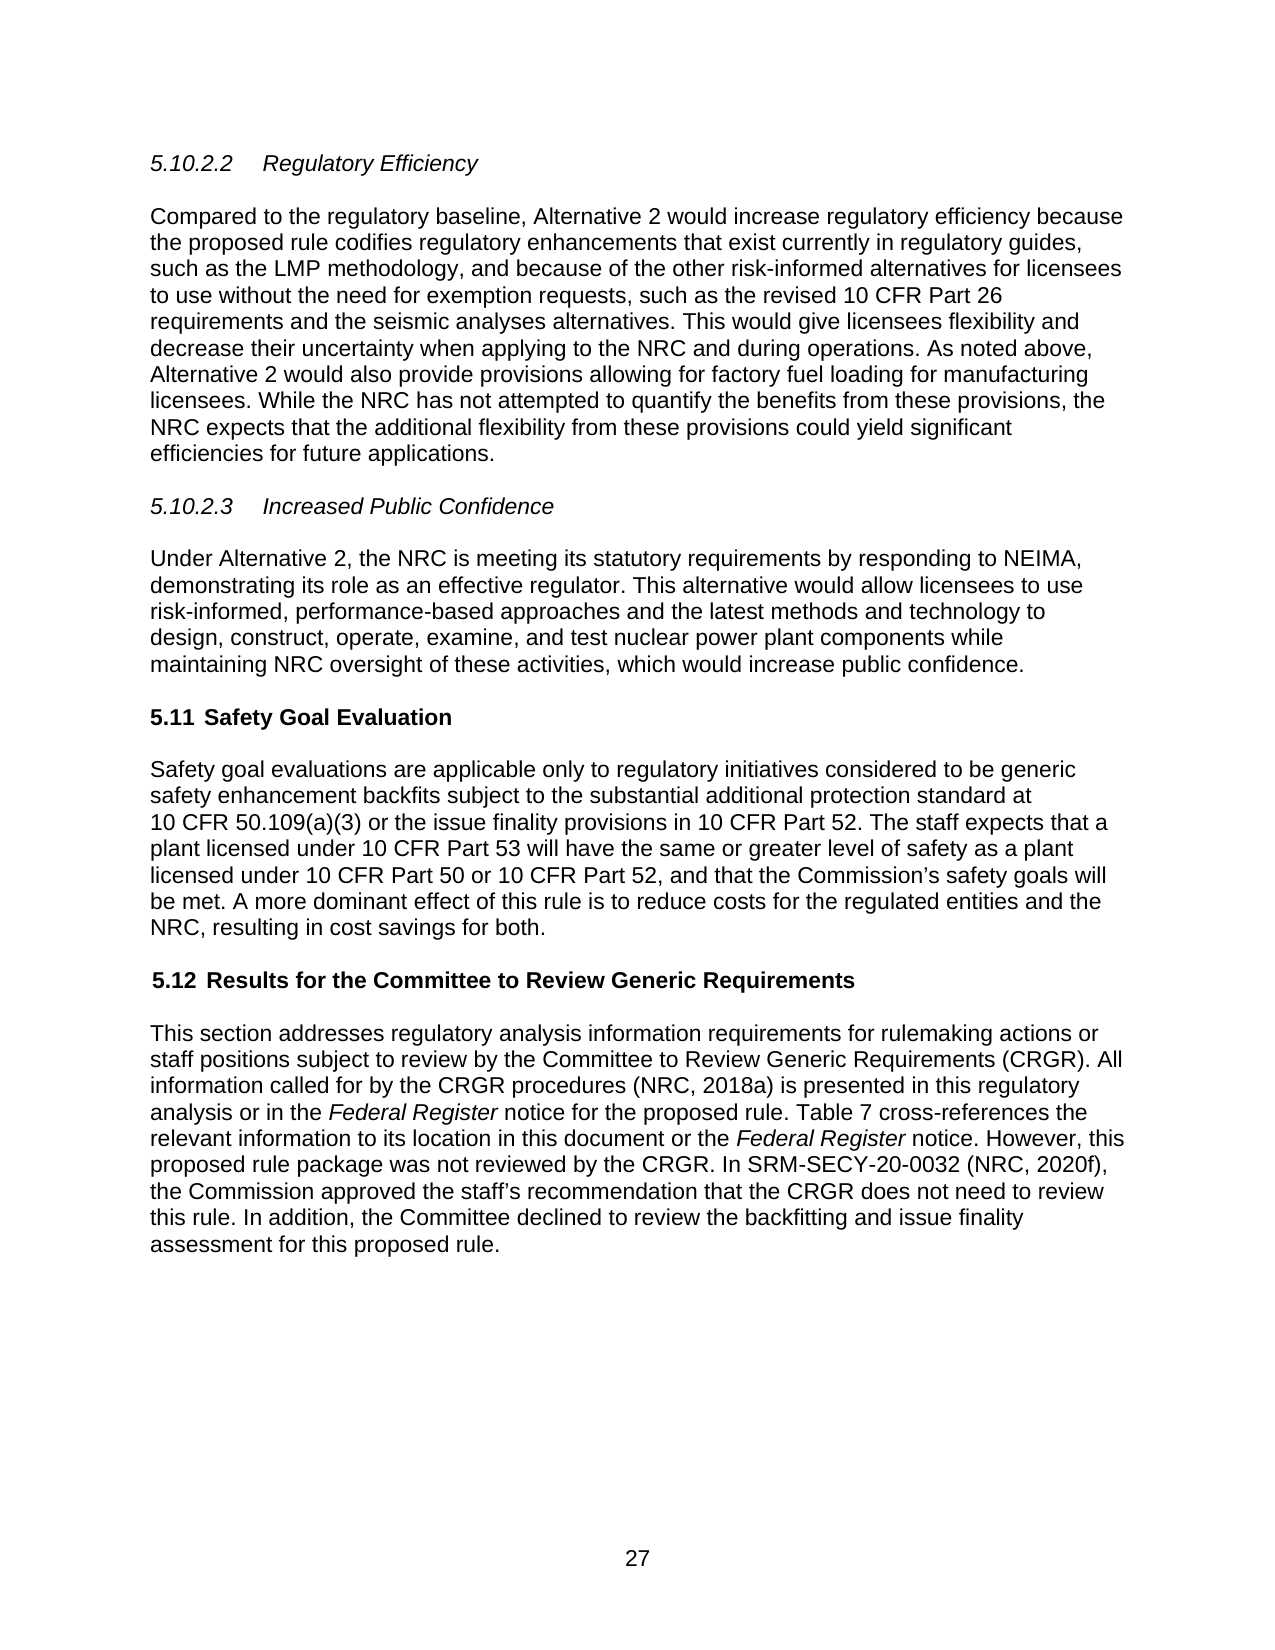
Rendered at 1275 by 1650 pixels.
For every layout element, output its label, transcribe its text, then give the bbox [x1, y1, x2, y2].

subtitle Regulatory Efficiency [150, 150, 1125, 176]
subtitle Results for the Committee to Review Generic Requirements [152, 967, 1125, 993]
text Under Alternative 2, the NRC is meeting its statutory requirements by responding to NEIMA, demonstrating its role as an effective regulator. This alternative would allow licensees to use risk-informed, performance-based approaches and the latest methods and technology to design, construct, operate, examine, and test nuclear power plant components while maintaining NRC oversight of these activities, which would increase public confidence. [150, 545, 1125, 677]
subtitle Safety Goal Evaluation [150, 703, 1125, 730]
subtitle Increased Public Confidence [150, 493, 1125, 519]
text This section addresses regulatory analysis information requirements for rulemaking actions or staff positions subject to review by the Committee to Review Generic Requirements (CRGR). All information called for by the CRGR procedures (NRC, 2018a) is presented in this regulatory analysis or in the Federal Register notice for the proposed rule. Table 12 cross-references the relevant information to its location in this document or the Federal Register notice. However, this proposed rule package was not reviewed by the CRGR. In SRM-SECY-20-0032 (NRC, 2020f), the Commission approved the staff’s recommendation that the CRGR does not need to review this rule. In addition, the Committee declined to review the backfitting and issue finality assessment for this proposed rule. [150, 1020, 1125, 1257]
text Compared to the regulatory baseline, Alternative 2 would increase regulatory efficiency because the proposed rule codifies regulatory enhancements that exist currently in regulatory guides, such as the LMP methodology, and because of the other risk-informed alternatives for licensees to use without the need for exemption requests, such as the revised 10 CFR Part 26 requirements and the seismic analyses alternatives. This would give licensees flexibility and decrease their uncertainty when applying to the NRC and during operations. As noted above, Alternative 2 would also provide provisions allowing for factory fuel loading for manufacturing licensees. While the NRC has not attempted to quantify the benefits from these provisions, the NRC expects that the additional flexibility from these provisions could yield significant efficiencies for future applications. [150, 203, 1125, 466]
text Safety goal evaluations are applicable only to regulatory initiatives considered to be generic safety enhancement backfits subject to the substantial additional protection standard at 10 CFR 50.109(a)(3) or the issue finality provisions in 10 CFR Part 52. The staff expects that a plant licensed under 10 CFR Part 53 will have the same or greater level of safety as a plant licensed under 10 CFR Part 50 or 10 CFR Part 52, and that the Commission’s safety goals will be met. A more dominant effect of this rule is to reduce costs for the regulated entities and the NRC, resulting in cost savings for both. [150, 756, 1125, 941]
